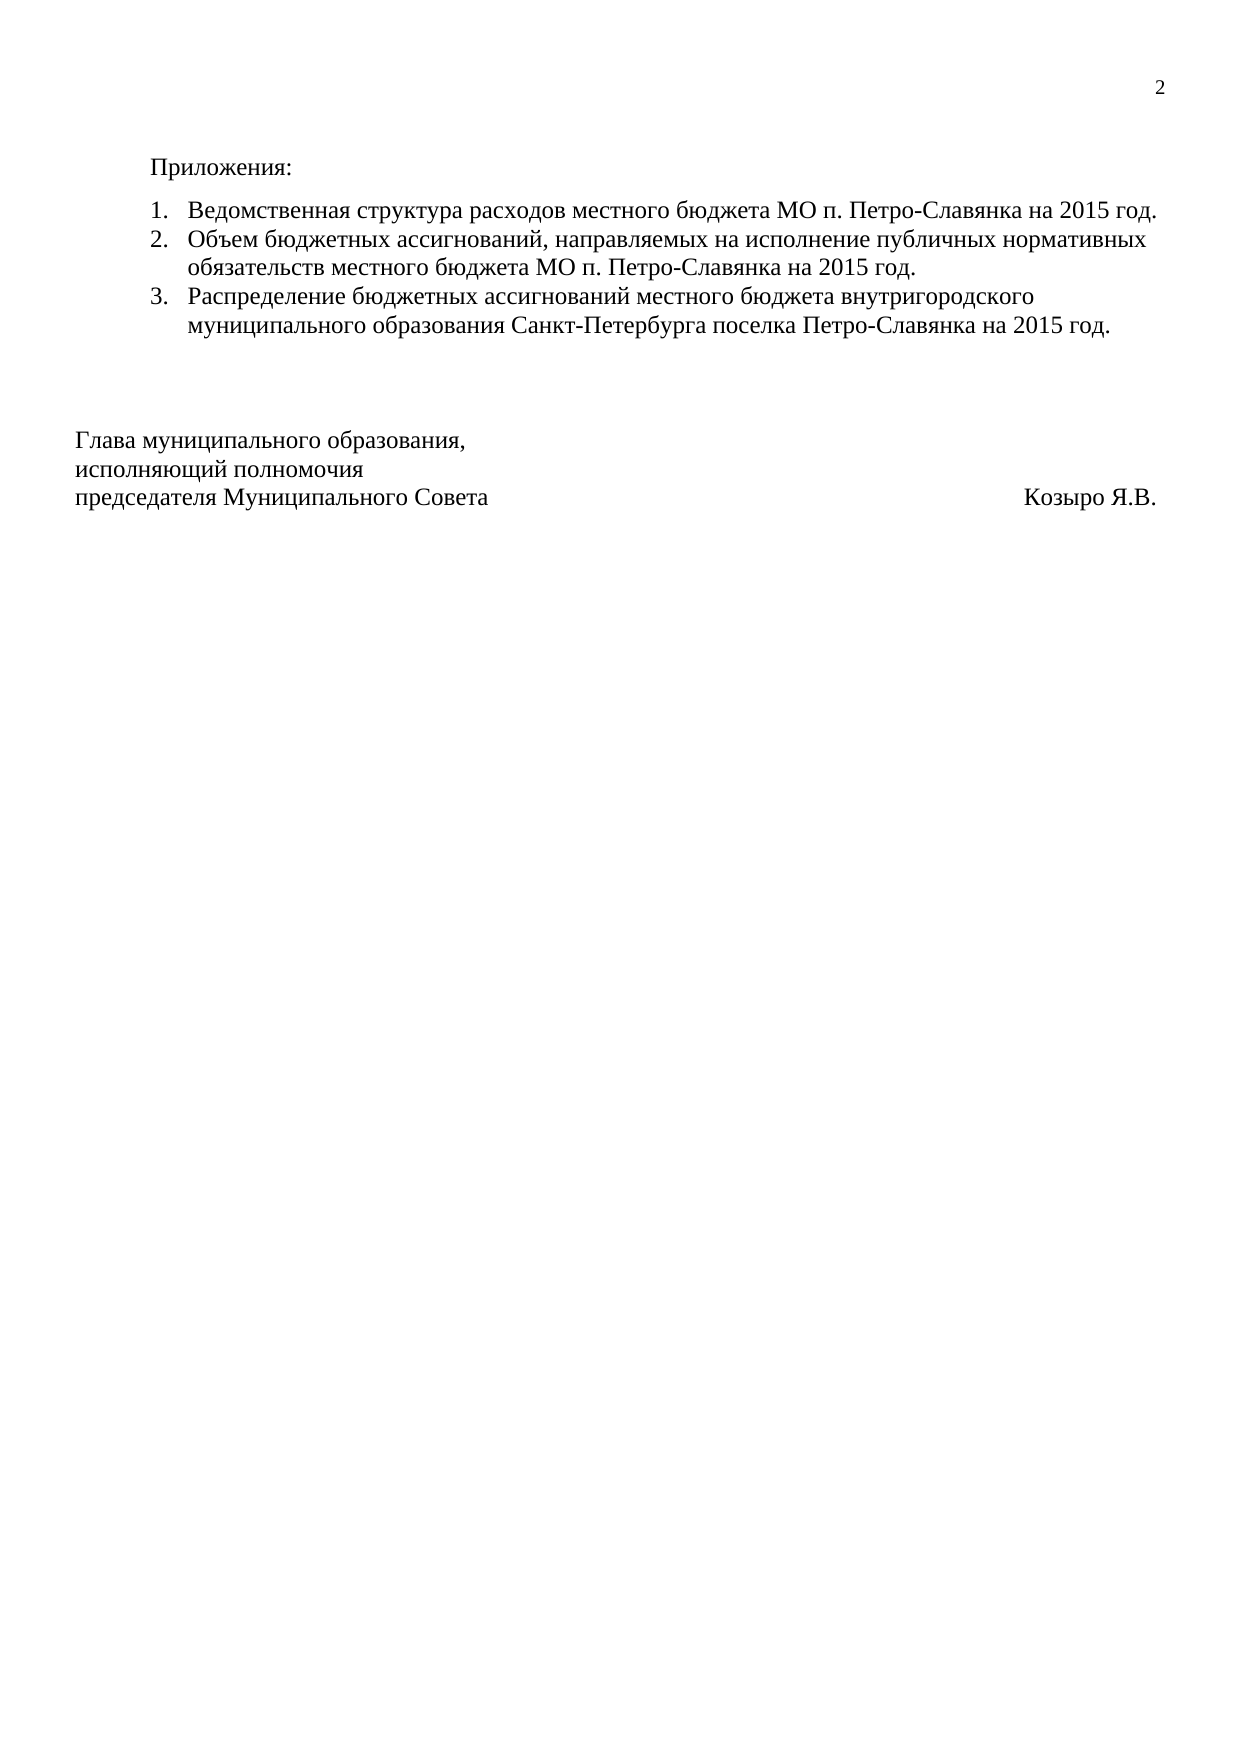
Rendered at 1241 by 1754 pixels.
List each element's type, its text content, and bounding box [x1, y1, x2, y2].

text Глава муниципального образования, [75, 425, 1165, 454]
text Приложения: [75, 152, 1165, 181]
text председателя Муниципального Совета Козыро Я.В. [75, 482, 1165, 540]
text исполняющий полномочия [75, 454, 1165, 482]
list Распределение бюджетных ассигнований местного бюджета внутригородского муниципального образования Санкт-Петербурга поселка Петро-Славянка на 2015 год. [150, 281, 1165, 339]
list Объем бюджетных ассигнований, направляемых на исполнение публичных нормативных обязательств местного бюджета МО п. Петро-Славянка на 2015 год. [150, 224, 1165, 281]
list Ведомственная структура расходов местного бюджета МО п. Петро-Славянка на 2015 год. [150, 195, 1165, 224]
